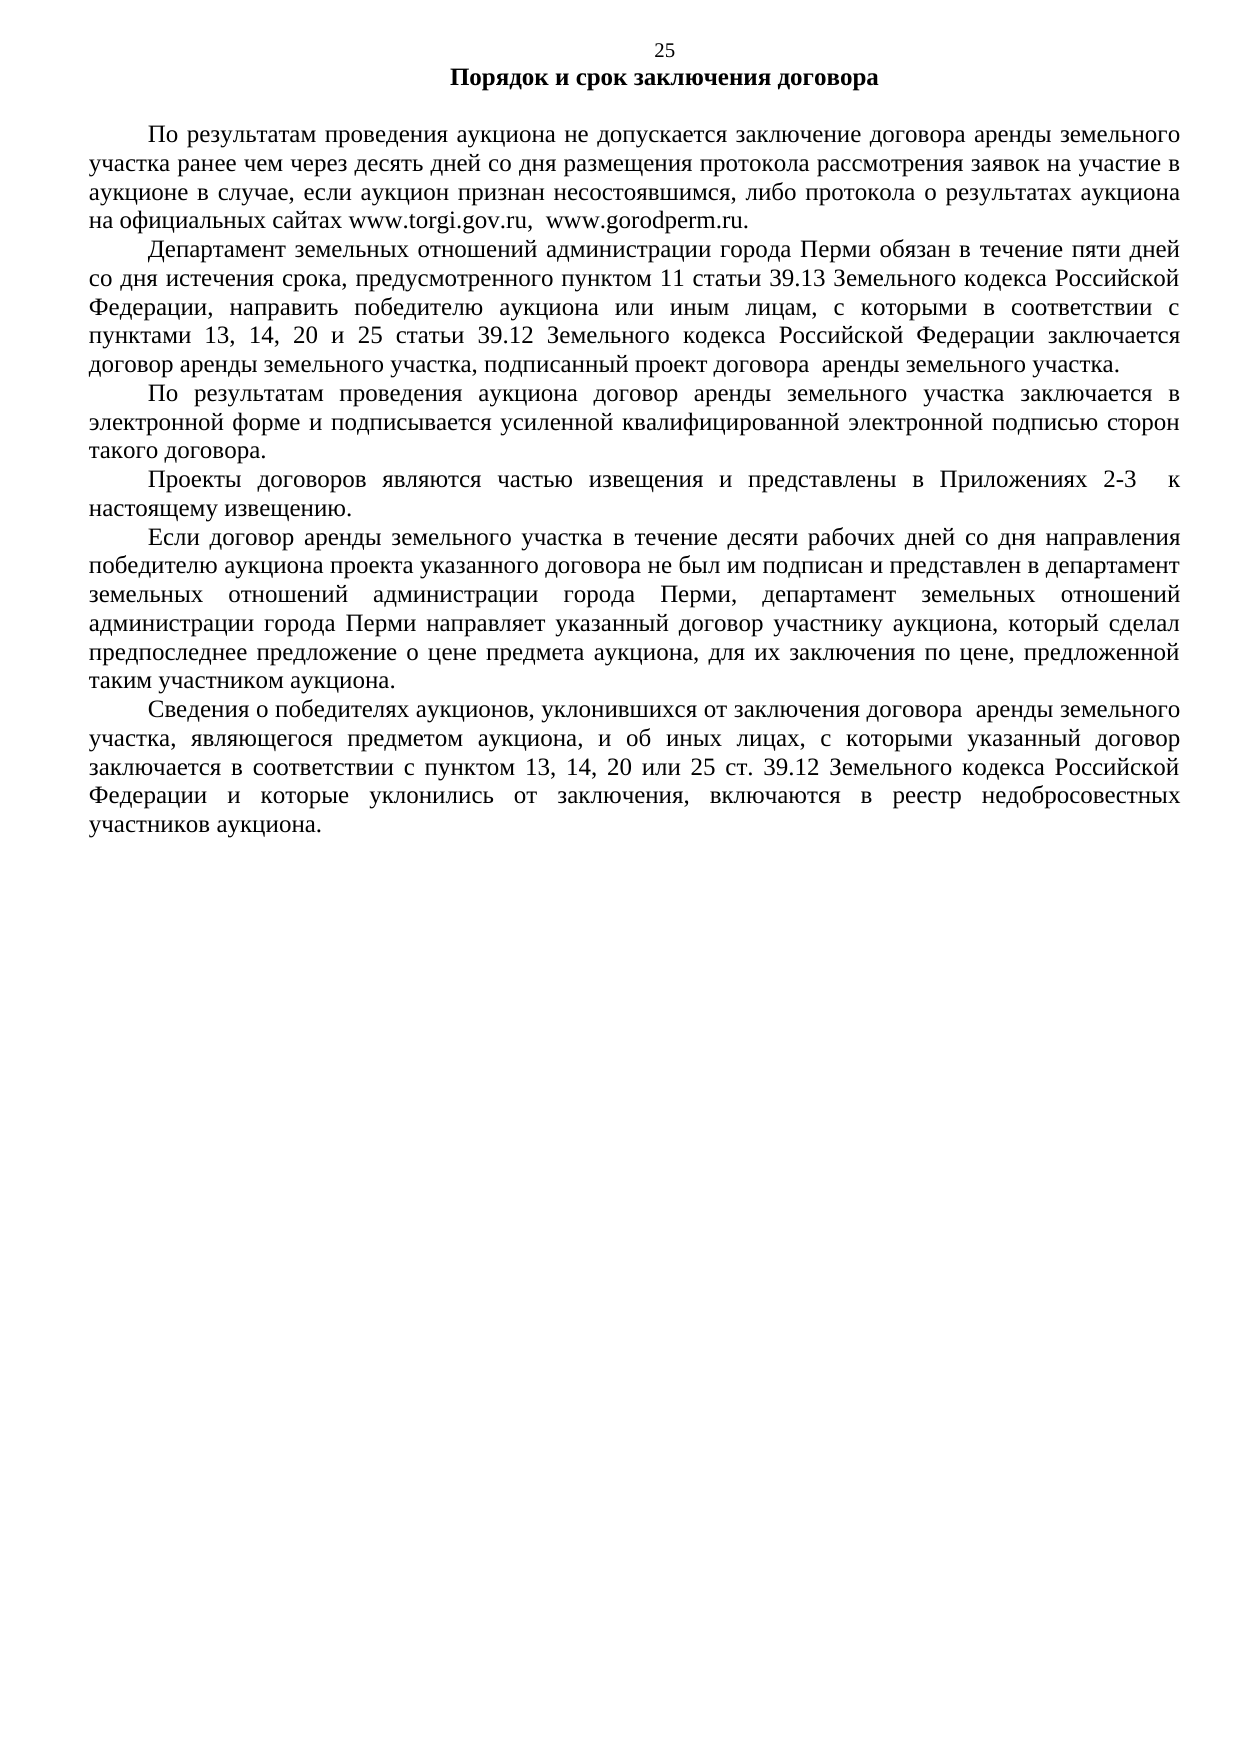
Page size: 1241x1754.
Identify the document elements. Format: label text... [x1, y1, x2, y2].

list Сведения о победителях аукционов, уклонившихся от заключения договора аренды земельного участка, являющегося предметом аукциона, и об иных лицах, с которыми указанный договор заключается в соответствии с пунктом 13, 14, 20 или 25 ст. 39.12 Земельного кодекса Российской Федерации и которые уклонились от заключения, включаются в реестр недобросовестных участников аукциона. [89, 694, 1181, 838]
text Если договор аренды земельного участка в течение десяти рабочих дней со дня направления победителю аукциона проекта указанного договора не был им подписан и представлен в департамент земельных отношений администрации города Перми, департамент земельных отношений администрации города Перми направляет указанный договор участнику аукциона, который сделал предпоследнее предложение о цене предмета аукциона, для их заключения по цене, предложенной таким участником аукциона. [89, 522, 1181, 694]
list По результатам проведения аукциона договор аренды земельного участка заключается в электронной форме и подписывается усиленной квалифицированной электронной подписью сторон такого договора. [89, 378, 1181, 464]
list По результатам проведения аукциона не допускается заключение договора аренды земельного участка ранее чем через десять дней со дня размещения протокола рассмотрения заявок на участие в аукционе в случае, если аукцион признан несостоявшимся, либо протокола о результатах аукциона на официальных сайтах www.torgi.gov.ru, www.gorodperm.ru. [89, 119, 1181, 234]
list Департамент земельных отношений администрации города Перми обязан в течение пяти дней со дня истечения срока, предусмотренного пунктом 11 статьи 39.13 Земельного кодекса Российской Федерации, направить победителю аукциона или иным лицам, с которыми в соответствии с пунктами 13, 14, 20 и 25 статьи 39.12 Земельного кодекса Российской Федерации заключается договор аренды земельного участка, подписанный проект договора аренды земельного участка. [89, 234, 1181, 378]
text Проекты договоров являются частью извещения и представлены в Приложениях 2-3 к настоящему извещению. [89, 464, 1181, 522]
list Порядок и срок заключения договора [148, 62, 1181, 119]
